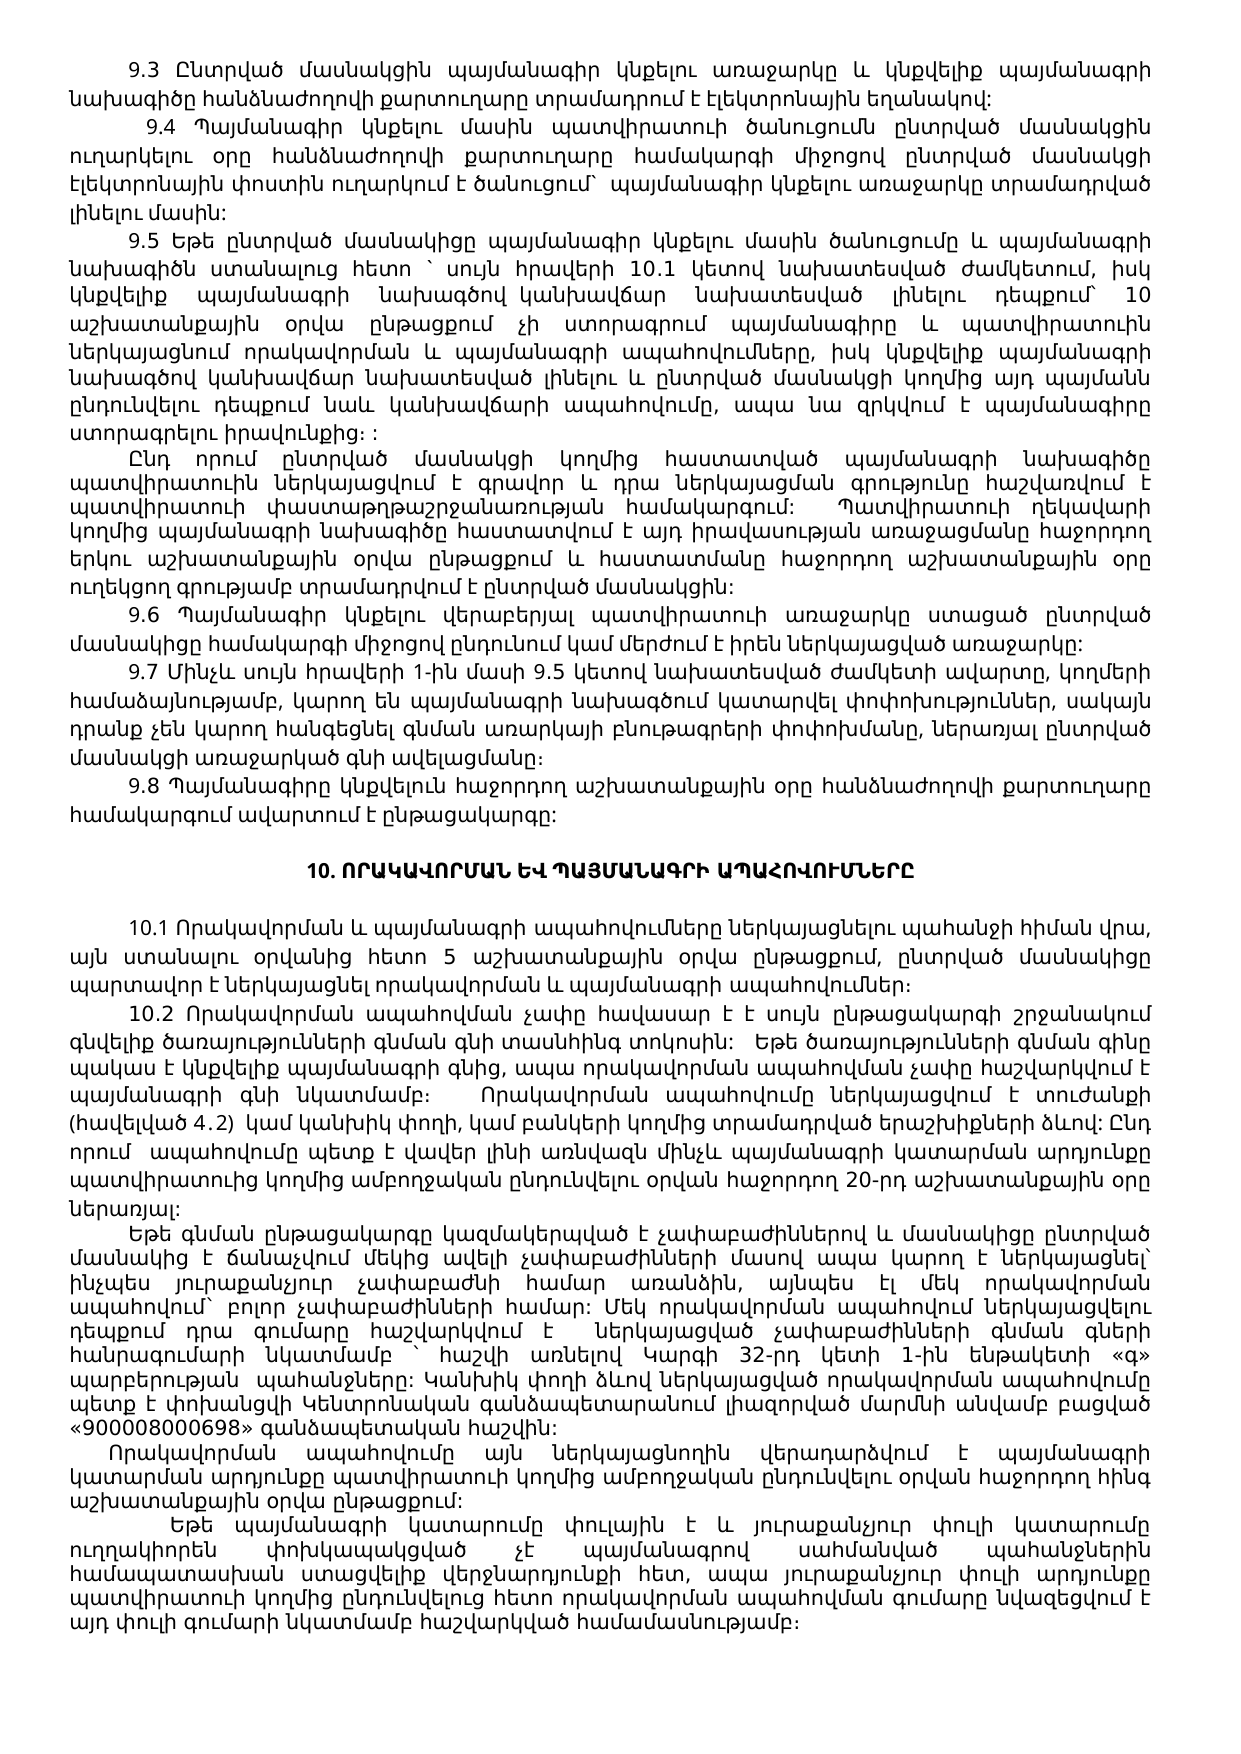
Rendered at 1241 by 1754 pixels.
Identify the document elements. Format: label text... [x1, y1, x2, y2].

text 9.3 Ընտրված մասնակցին պայմանագիր կնքելու առաջարկը և կնքվելիք պայմանագրի նախագիծը հանձնաժողովի քարտուղարը տրամադրում է էլեկտրոնային եղանակով: [69, 56, 1152, 112]
text Ընդ որում ընտրված մասնակցի կողմից հաստատված պայմանագրի նախագիծը պատվիրատուին ներկայացվում է գրավոր և դրա ներկայացման գրությունը հաշվառվում է պատվիրատուի փաստաթղթաշրջանառության համակարգում: Պատվիրատուի ղեկավարի կողմից պայմանագրի նախագիծը հաստատվում է այդ իրավասության առաջացմանը հաջորդող երկու աշխատանքային օրվա ընթացքում և հաստատմանը հաջորդող աշխատանքային օրը ուղեկցող գրությամբ տրամադրվում է ընտրված մասնակցին: [69, 447, 1152, 601]
text 10.2 Որակավորման ապահովման չափը հավասար է է սույն ընթացակարգի շրջանակում գնվելիք ծառայությունների գնման գնի տասնհինգ տոկոսին: Եթե ծառայությունների գնման գինը պակաս է կնքվելիք պայմանագրի գնից, ապա որակավորման ապահովման չափը հաշվարկվում է պայմանագրի գնի նկատմամբ։ Որակավորման ապահովումը ներկայացվում է տուժանքի (հավելված 4․2) կամ կանխիկ փողի, կամ բանկերի կողմից տրամադրված երաշխիքների ձևով: Ընդ որում ապահովումը պետք է վավեր լինի առնվազն մինչև պայմանագրի կատարման արդյունքը պատվիրատուից կողմից ամբողջական ընդունվելու օրվան հաջորդող 20-րդ աշխատանքային օրը ներառյալ: [69, 999, 1152, 1222]
text 9.5 Եթե ընտրված մասնակիցը պայմանագիր կնքելու մասին ծանուցումը և պայմանագրի նախագիծն ստանալուց հետո ` սույն հրավերի 10․1 կետով նախատեսված ժամկետում, իսկ կնքվելիք պայմանագրի նախագծով կանխավճար նախատեսված լինելու դեպքում՝ 10 աշխատանքային օրվա ընթացքում չի ստորագրում պայմանագիրը և պատվիրատուին ներկայացնում որակավորման և պայմանագրի ապահովումները, իսկ կնքվելիք պայմանագրի նախագծով կանխավճար նախատեսված լինելու և ընտրված մասնակցի կողմից այդ պայմանն ընդունվելու դեպքում նաև կանխավճարի ապահովումը, ապա նա զրկվում է պայմանագիրը ստորագրելու իրավունքից։ : [69, 226, 1152, 447]
text 10. ՈՐԱԿԱՎՈՐՄԱՆ ԵՎ ՊԱՅՄԱՆԱԳՐԻ ԱՊԱՀՈՎՈՒՄՆԵՐԸ [69, 857, 1152, 885]
text 9.4 Պայմանագիր կնքելու մասին պատվիրատուի ծանուցումն ընտրված մասնակցին ուղարկելու օրը հանձնաժողովի քարտուղարը համակարգի միջոցով ընտրված մասնակցի էլեկտրոնային փոստին ուղարկում է ծանուցում` պայմանագիր կնքելու առաջարկը տրամադրված լինելու մասին: [69, 112, 1152, 226]
text Որակավորման ապահովումը այն ներկայացնողին վերադարձվում է պայմանագրի կատարման արդյունքը պատվիրատուի կողմից ամբողջական ընդունվելու օրվան հաջորդող հինգ աշխատանքային օրվա ընթացքում: [69, 1441, 1152, 1513]
text Եթե գնման ընթացակարգը կազմակերպված է չափաբաժիններով և մասնակիցը ընտրված մասնակից է ճանաչվում մեկից ավելի չափաբաժինների մասով ապա կարող է ներկայացնել՝ ինչպես յուրաքանչյուր չափաբաժնի համար առանձին, այնպես էլ մեկ որակավորման ապահովում` բոլոր չափաբաժինների համար: Մեկ որակավորման ապահովում ներկայացվելու դեպքում դրա գումարը հաշվարկվում է ներկայացված չափաբաժինների գնման գների հանրագումարի նկատմամբ ՝ հաշվի առնելով Կարգի 32-րդ կետի 1-ին ենթակետի «գ» պարբերության պահանջները: Կանխիկ փողի ձևով ներկայացված որակավորման ապահովումը պետք է փոխանցվի Կենտրոնական գանձապետարանում լիազորված մարմնի անվամբ բացված «900008000698» գանձապետական հաշվին: [69, 1222, 1152, 1441]
text Եթե պայմանագրի կատարումը փուլային է և յուրաքանչյուր փուլի կատարումը ուղղակիորեն փոխկապակցված չէ պայմանագրով սահմանված պահանջներին համապատասխան ստացվելիք վերջնարդյունքի հետ, ապա յուրաքանչյուր փուլի արդյունքը պատվիրատուի կողմից ընդունվելուց հետո որակավորման ապահովման գումարը նվազեցվում է այդ փուլի գումարի նկատմամբ հաշվարկված համամասնությամբ։ [69, 1513, 1152, 1635]
text 9.7 Մինչև սույն հրավերի 1-ին մասի 9.5 կետով նախատեսված ժամկետի ավարտը, կողմերի համաձայնությամբ, կարող են պայմանագրի նախագծում կատարվել փոփոխություններ, սակայն դրանք չեն կարող հանգեցնել գնման առարկայի բնութագրերի փոփոխմանը, ներառյալ ընտրված մասնակցի առաջարկած գնի ավելացմանը։ [69, 657, 1152, 771]
text 10.1 Որակավորման և պայմանագրի ապահովումները ներկայացնելու պահանջի հիման վրա, այն ստանալու օրվանից հետո 5 աշխատանքային օրվա ընթացքում, ընտրված մասնակիցը պարտավոր է ներկայացնել որակավորման և պայմանագրի ապահովումներ։ [69, 913, 1152, 999]
text 9.8 Պայմանագիրը կնքվելուն հաջորդող աշխատանքային օրը հանձնաժողովի քարտուղարը համակարգում ավարտում է ընթացակարգը: [69, 771, 1152, 828]
text 9.6 Պայմանագիր կնքելու վերաբերյալ պատվիրատուի առաջարկը ստացած ընտրված մասնակիցը համակարգի միջոցով ընդունում կամ մերժում է իրեն ներկայացված առաջարկը: [69, 601, 1152, 657]
